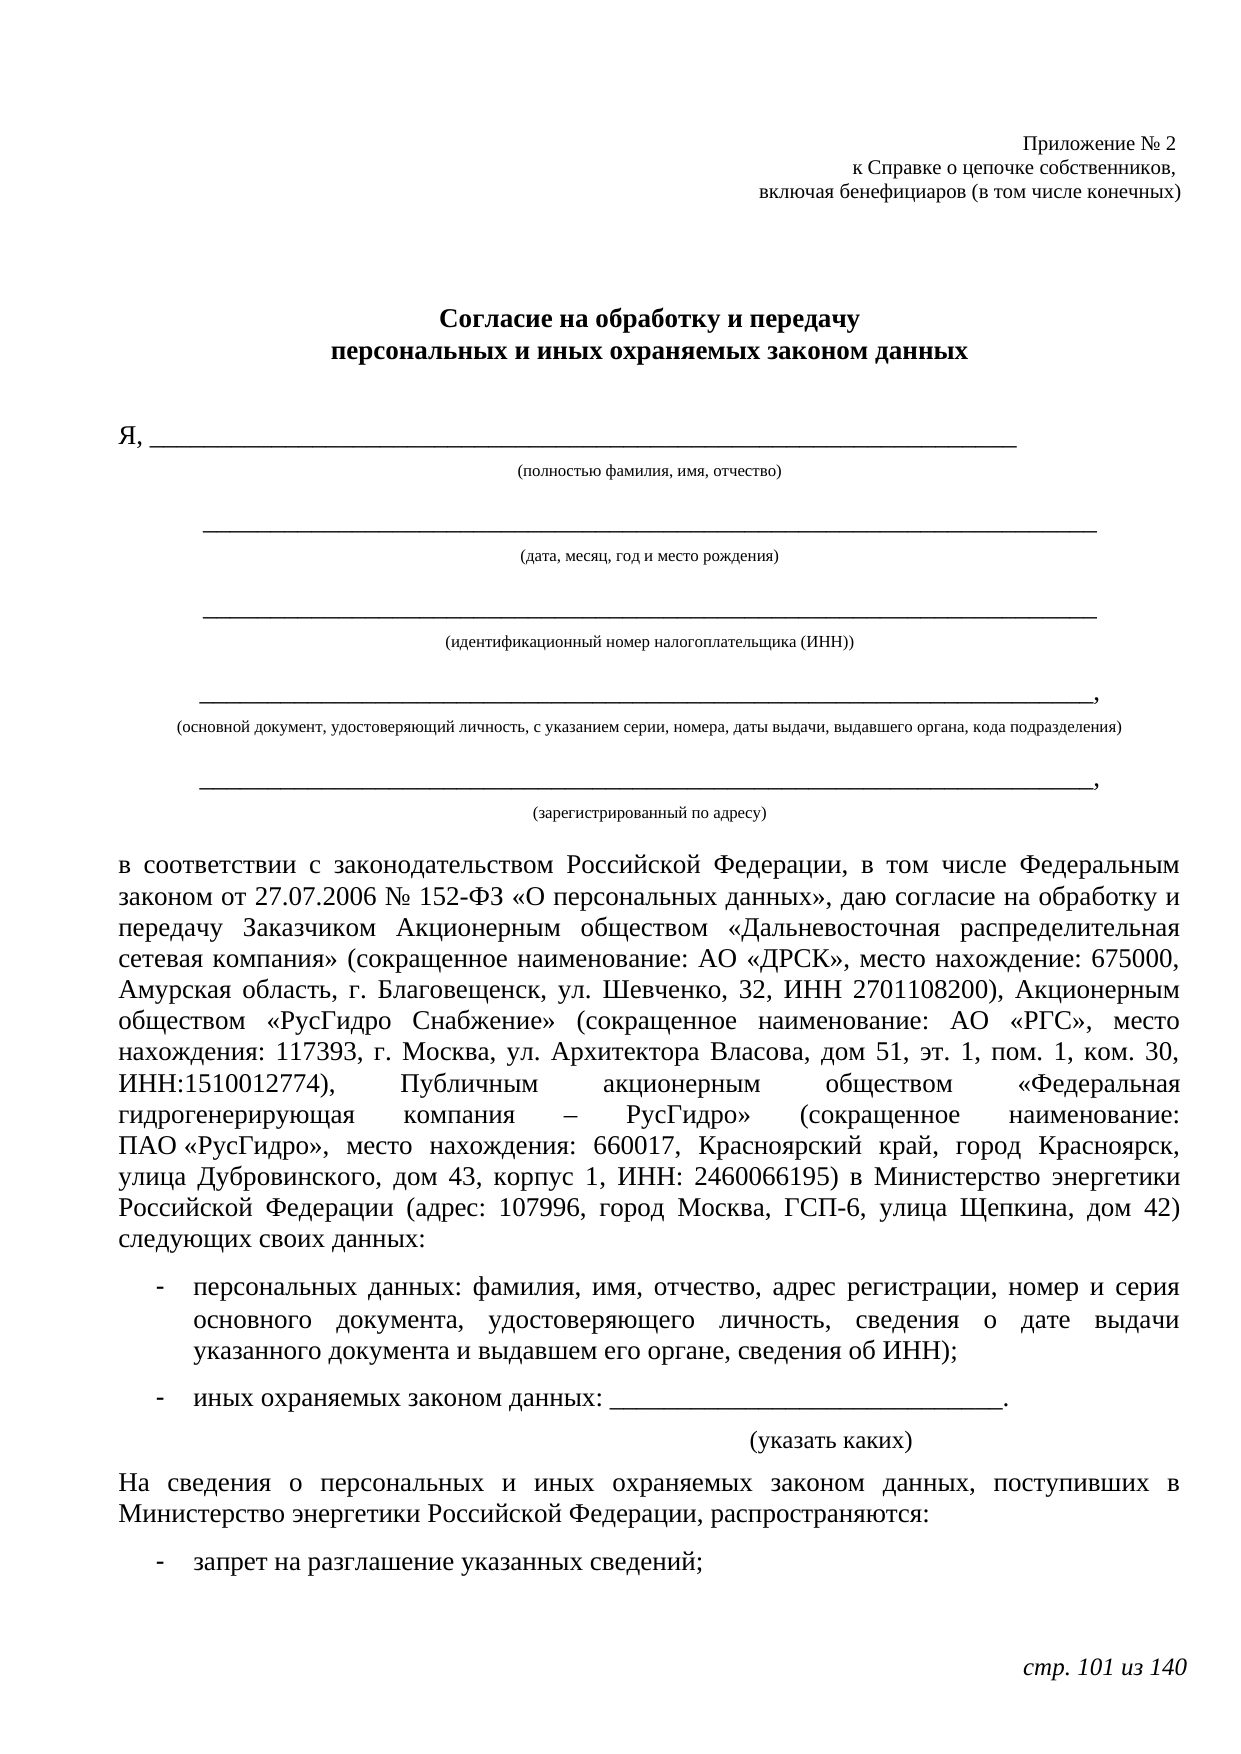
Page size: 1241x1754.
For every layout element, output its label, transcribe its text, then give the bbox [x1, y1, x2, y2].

text __________________________________________________________________, [118, 761, 1181, 792]
text Приложение № 2 к Справке о цепочке собственников, включая бенефициаров (в том числе конечных) [118, 131, 1181, 203]
text На сведения о персональных и иных охраняемых законом данных, поступивших в Министерство энергетики Российской Федерации, распространяются: [118, 1466, 1181, 1528]
text (дата, месяц, год и место рождения) [118, 546, 1181, 579]
text __________________________________________________________________ [118, 504, 1181, 536]
list персональных данных: фамилия, имя, отчество, адрес регистрации, номер и серия основного документа, удостоверяющего личность, сведения о дате выдачи указанного документа и выдавшем его органе, сведения об ИНН); [156, 1266, 1181, 1365]
text (полностью фамилия, имя, отчество) [118, 461, 1181, 494]
text (основной документ, удостоверяющий личность, с указанием серии, номера, даты выдачи, выдавшего органа, кода подразделения) [118, 717, 1181, 751]
text __________________________________________________________________ [118, 590, 1181, 621]
text (идентификационный номер налогоплательщика (ИНН)) [118, 632, 1181, 665]
list иных охраняемых законом данных: _____________________________. [156, 1378, 1181, 1414]
text (зарегистрированный по адресу) [118, 803, 1181, 836]
text Согласие на обработку и передачу персональных и иных охраняемых законом данных [118, 303, 1181, 365]
text в соответствии с законодательством Российской Федерации, в том числе Федеральным законом от 27.07.2006 № 152-ФЗ «О персональных данных», даю согласие на обработку и передачу Заказчиком Акционерным обществом «Дальневосточная распределительная сетевая компания» (сокращенное наименование: АО «ДРСК», место нахождение: 675000, Амурская область, г. Благовещенск, ул. Шевченко, 32, ИНН 2701108200), Акционерным обществом «РусГидро Снабжение» (сокращенное наименование: АО «РГС», место нахождения: 117393, г. Москва, ул. Архитектора Власова, дом 51, эт. 1, пом. 1, ком. 30, ИНН:1510012774), Публичным акционерным обществом «Федеральная гидрогенерирующая компания – РусГидро» (сокращенное наименование: ПАО «РусГидро», место нахождения: 660017, Красноярский край, город Красноярск, улица Дубровинского, дом 43, корпус 1, ИНН: 2460066195) в Министерство энергетики Российской Федерации (адрес: 107996, город Москва, ГСП-6, улица Щепкина, дом 42) следующих своих данных: [118, 849, 1181, 1253]
text __________________________________________________________________, [118, 676, 1181, 707]
text Я, ________________________________________________________________ [118, 419, 1181, 450]
text (указать каких) [118, 1425, 1181, 1454]
list запрет на разглашение указанных сведений; [156, 1541, 1181, 1578]
